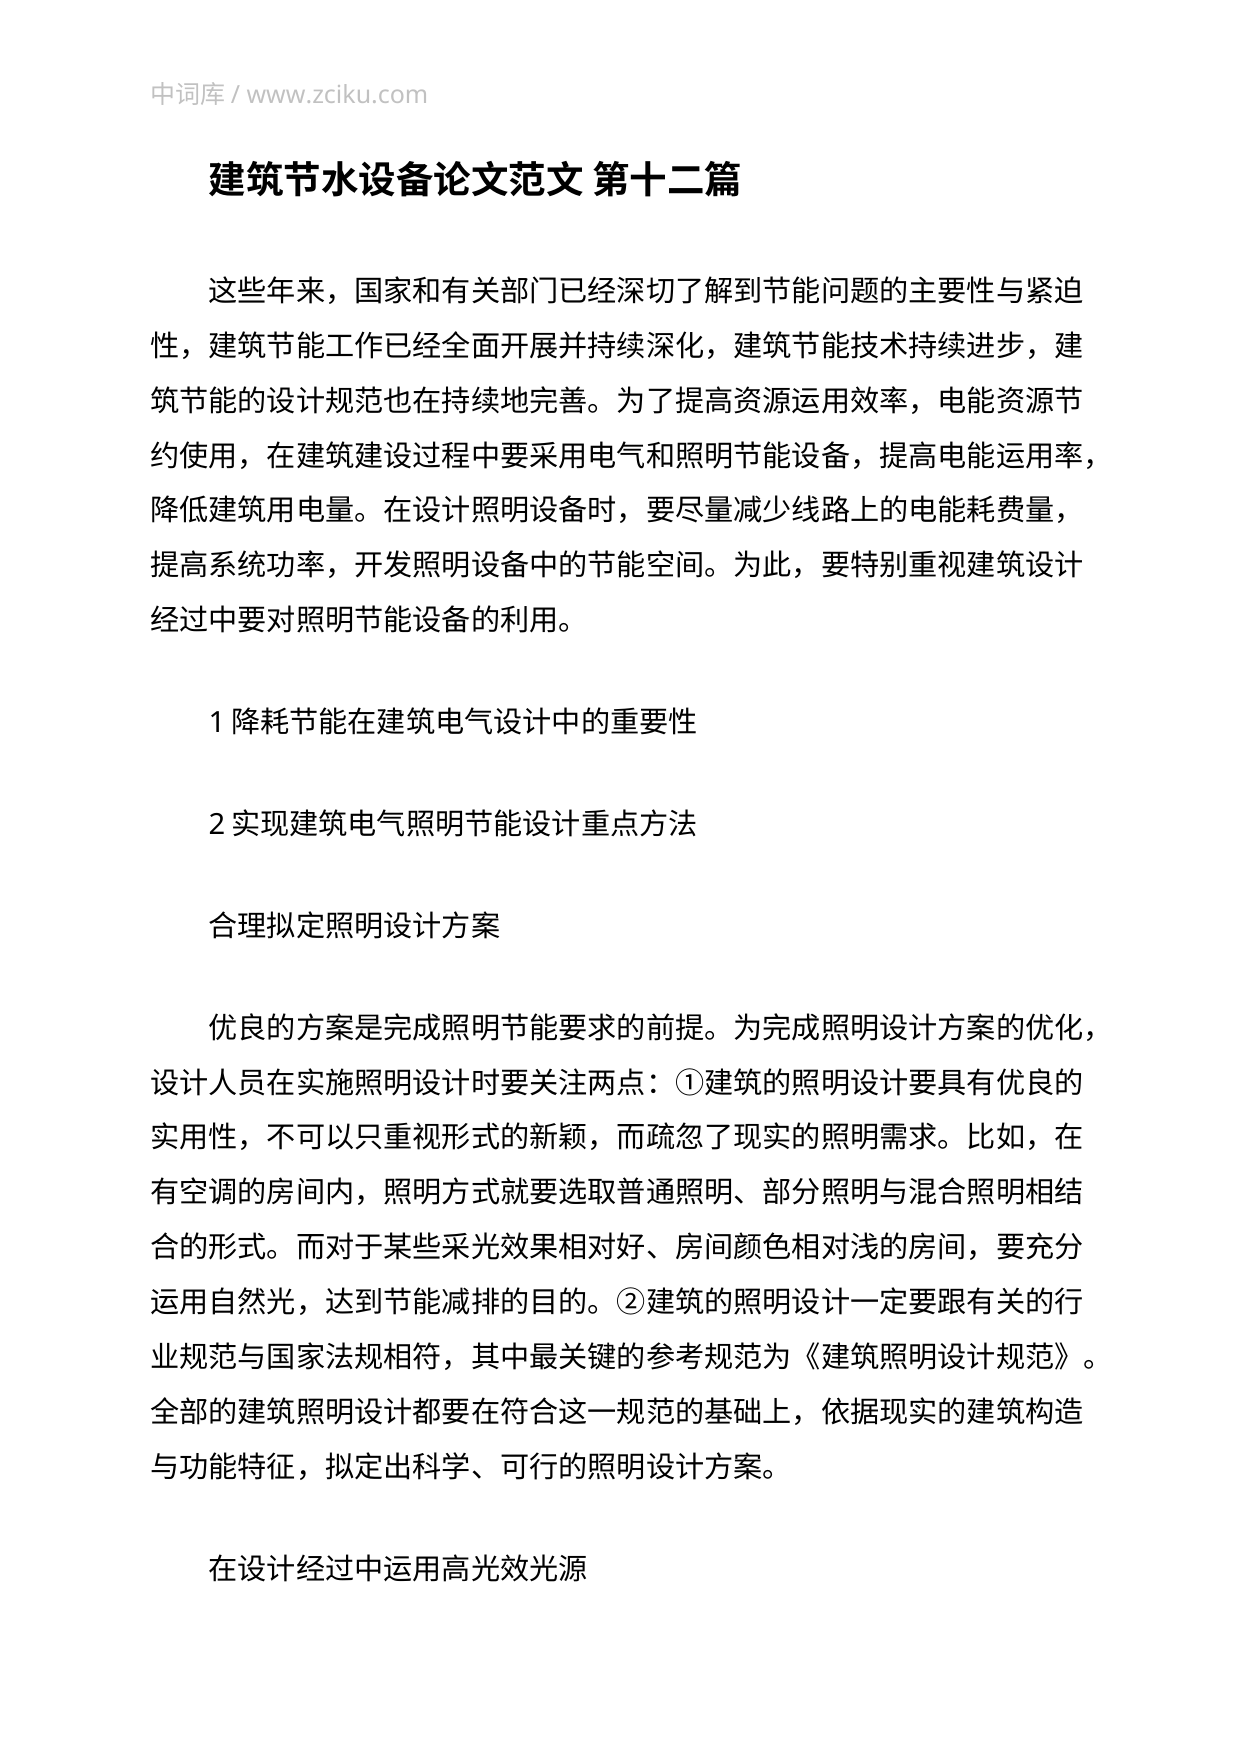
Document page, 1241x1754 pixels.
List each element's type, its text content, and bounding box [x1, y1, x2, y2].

text 优良的方案是完成照明节能要求的前提。为完成照明设计方案的优化，设计人员在实施照明设计时要关注两点：①建筑的照明设计要具有优良的实用性，不可以只重视形式的新颖，而疏忽了现实的照明需求。比如，在有空调的房间内，照明方式就要选取普通照明、部分照明与混合照明相结合的形式。而对于某些采光效果相对好、房间颜色相对浅的房间，要充分运用自然光，达到节能减排的目的。②建筑的照明设计一定要跟有关的行业规范与国家法规相符，其中最关键的参考规范为《建筑照明设计规范》。全部的建筑照明设计都要在符合这一规范的基础上，依据现实的建筑构造与功能特征，拟定出科学、可行的照明设计方案。 [150, 1004, 1090, 1486]
text 建筑节水设备论文范文 第十二篇 [150, 150, 1090, 204]
text 2实现建筑电气照明节能设计重点方法 [150, 801, 1090, 843]
text 这些年来，国家和有关部门已经深切了解到节能问题的主要性与紧迫性，建筑节能工作已经全面开展并持续深化，建筑节能技术持续进步，建筑节能的设计规范也在持续地完善。为了提高资源运用效率，电能资源节约使用，在建筑建设过程中要采用电气和照明节能设备，提高电能运用率，降低建筑用电量。在设计照明设备时，要尽量减少线路上的电能耗费量，提高系统功率，开发照明设备中的节能空间。为此，要特别重视建筑设计经过中要对照明节能设备的利用。 [150, 267, 1090, 639]
text 1降耗节能在建筑电气设计中的重要性 [150, 698, 1090, 741]
text 在设计经过中运用高光效光源 [150, 1545, 1090, 1587]
text 合理拟定照明设计方案 [150, 902, 1090, 945]
